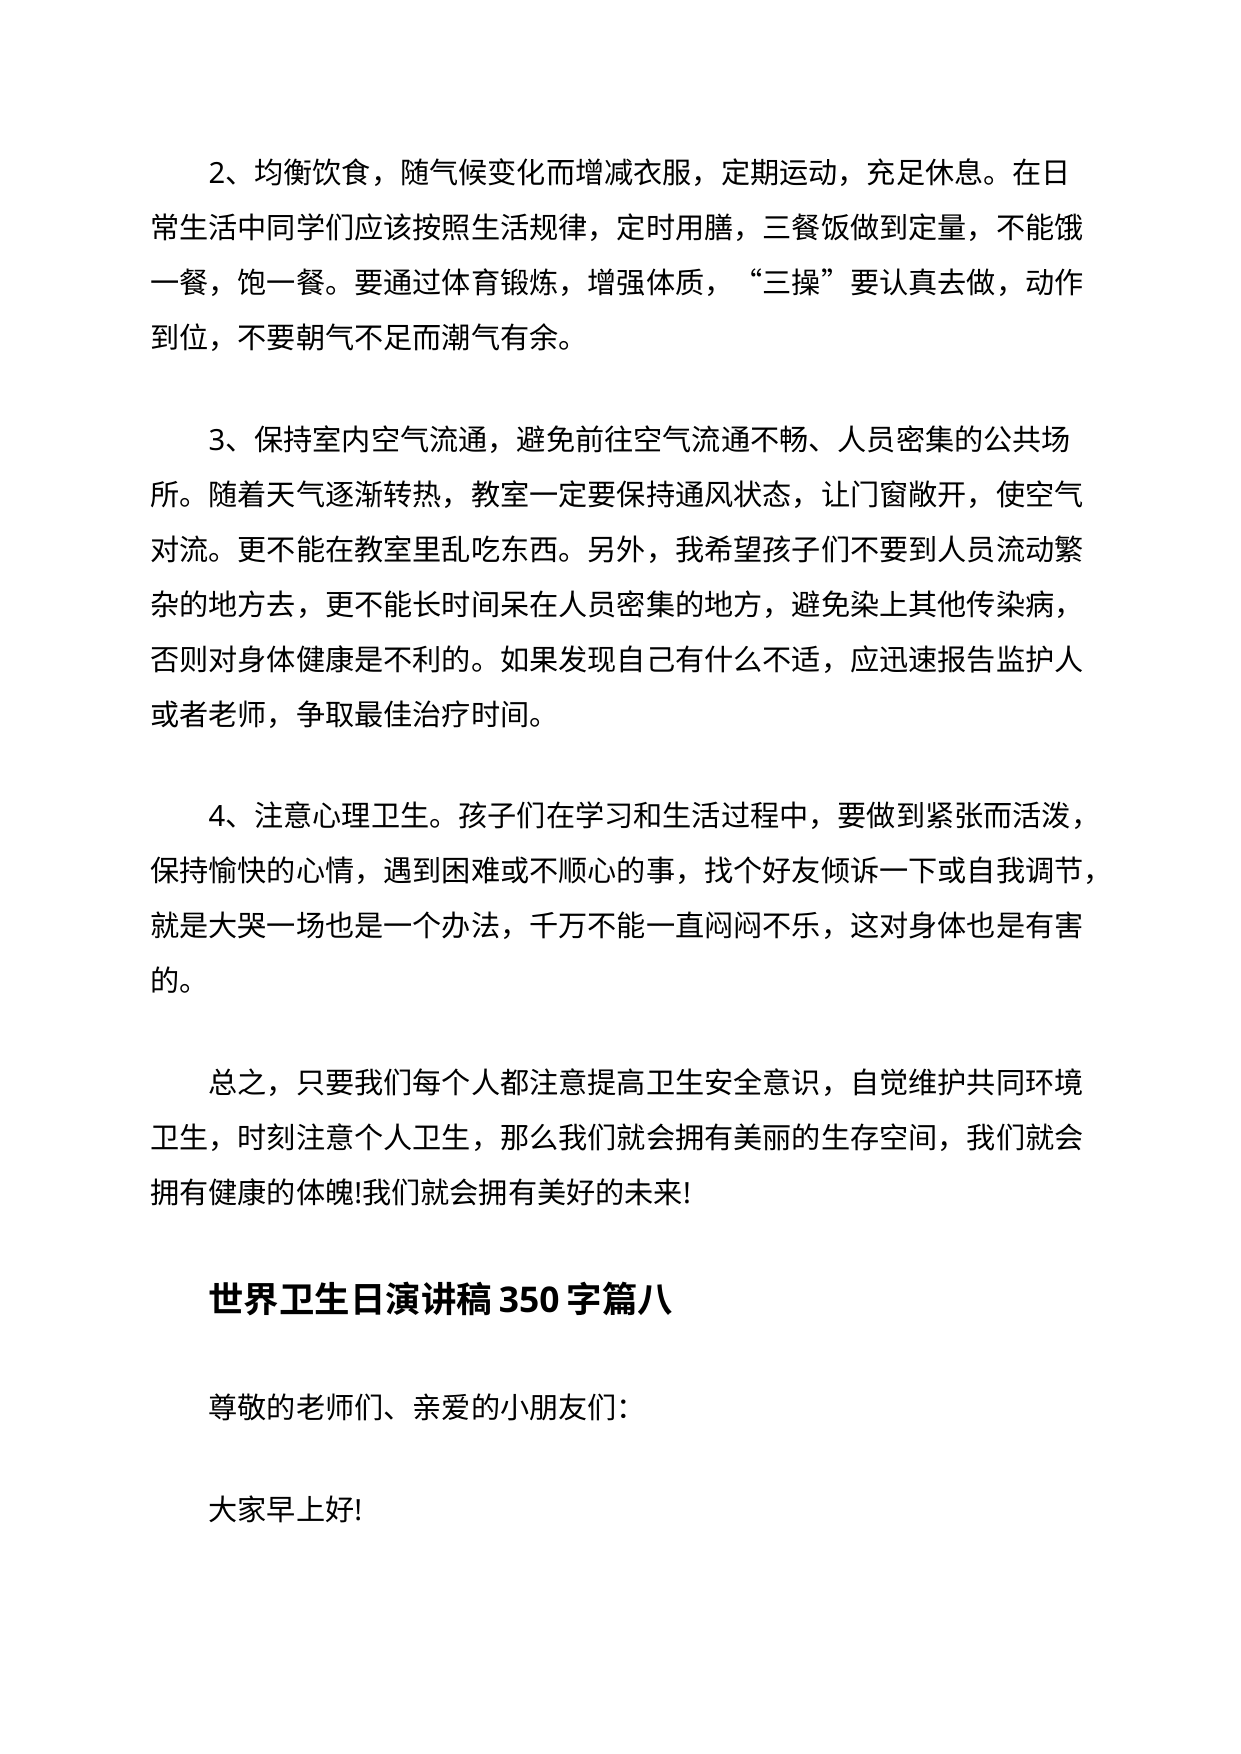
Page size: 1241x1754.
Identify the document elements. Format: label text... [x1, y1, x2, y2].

text 世界卫生日演讲稿350字篇八 [150, 1271, 1090, 1323]
text 大家早上好! [150, 1487, 1090, 1529]
text 尊敬的老师们、亲爱的小朋友们： [150, 1385, 1090, 1427]
text 总之，只要我们每个人都注意提高卫生安全意识，自觉维护共同环境卫生，时刻注意个人卫生，那么我们就会拥有美丽的生存空间，我们就会拥有健康的体魄!我们就会拥有美好的未来! [150, 1059, 1090, 1212]
text 3、保持室内空气流通，避免前往空气流通不畅、人员密集的公共场所。随着天气逐渐转热，教室一定要保持通风状态，让门窗敞开，使空气对流。更不能在教室里乱吃东西。另外，我希望孩子们不要到人员流动繁杂的地方去，更不能长时间呆在人员密集的地方，避免染上其他传染病，否则对身体健康是不利的。如果发现自己有什么不适，应迅速报告监护人或者老师，争取最佳治疗时间。 [150, 417, 1090, 733]
text 4、注意心理卫生。孩子们在学习和生活过程中，要做到紧张而活泼，保持愉快的心情，遇到困难或不顺心的事，找个好友倾诉一下或自我调节，就是大哭一场也是一个办法，千万不能一直闷闷不乐，这对身体也是有害的。 [150, 793, 1090, 1000]
text 2、均衡饮食，随气候变化而增减衣服，定期运动，充足休息。在日常生活中同学们应该按照生活规律，定时用膳，三餐饭做到定量，不能饿一餐，饱一餐。要通过体育锻炼，增强体质，“三操”要认真去做，动作到位，不要朝气不足而潮气有余。 [150, 150, 1090, 357]
